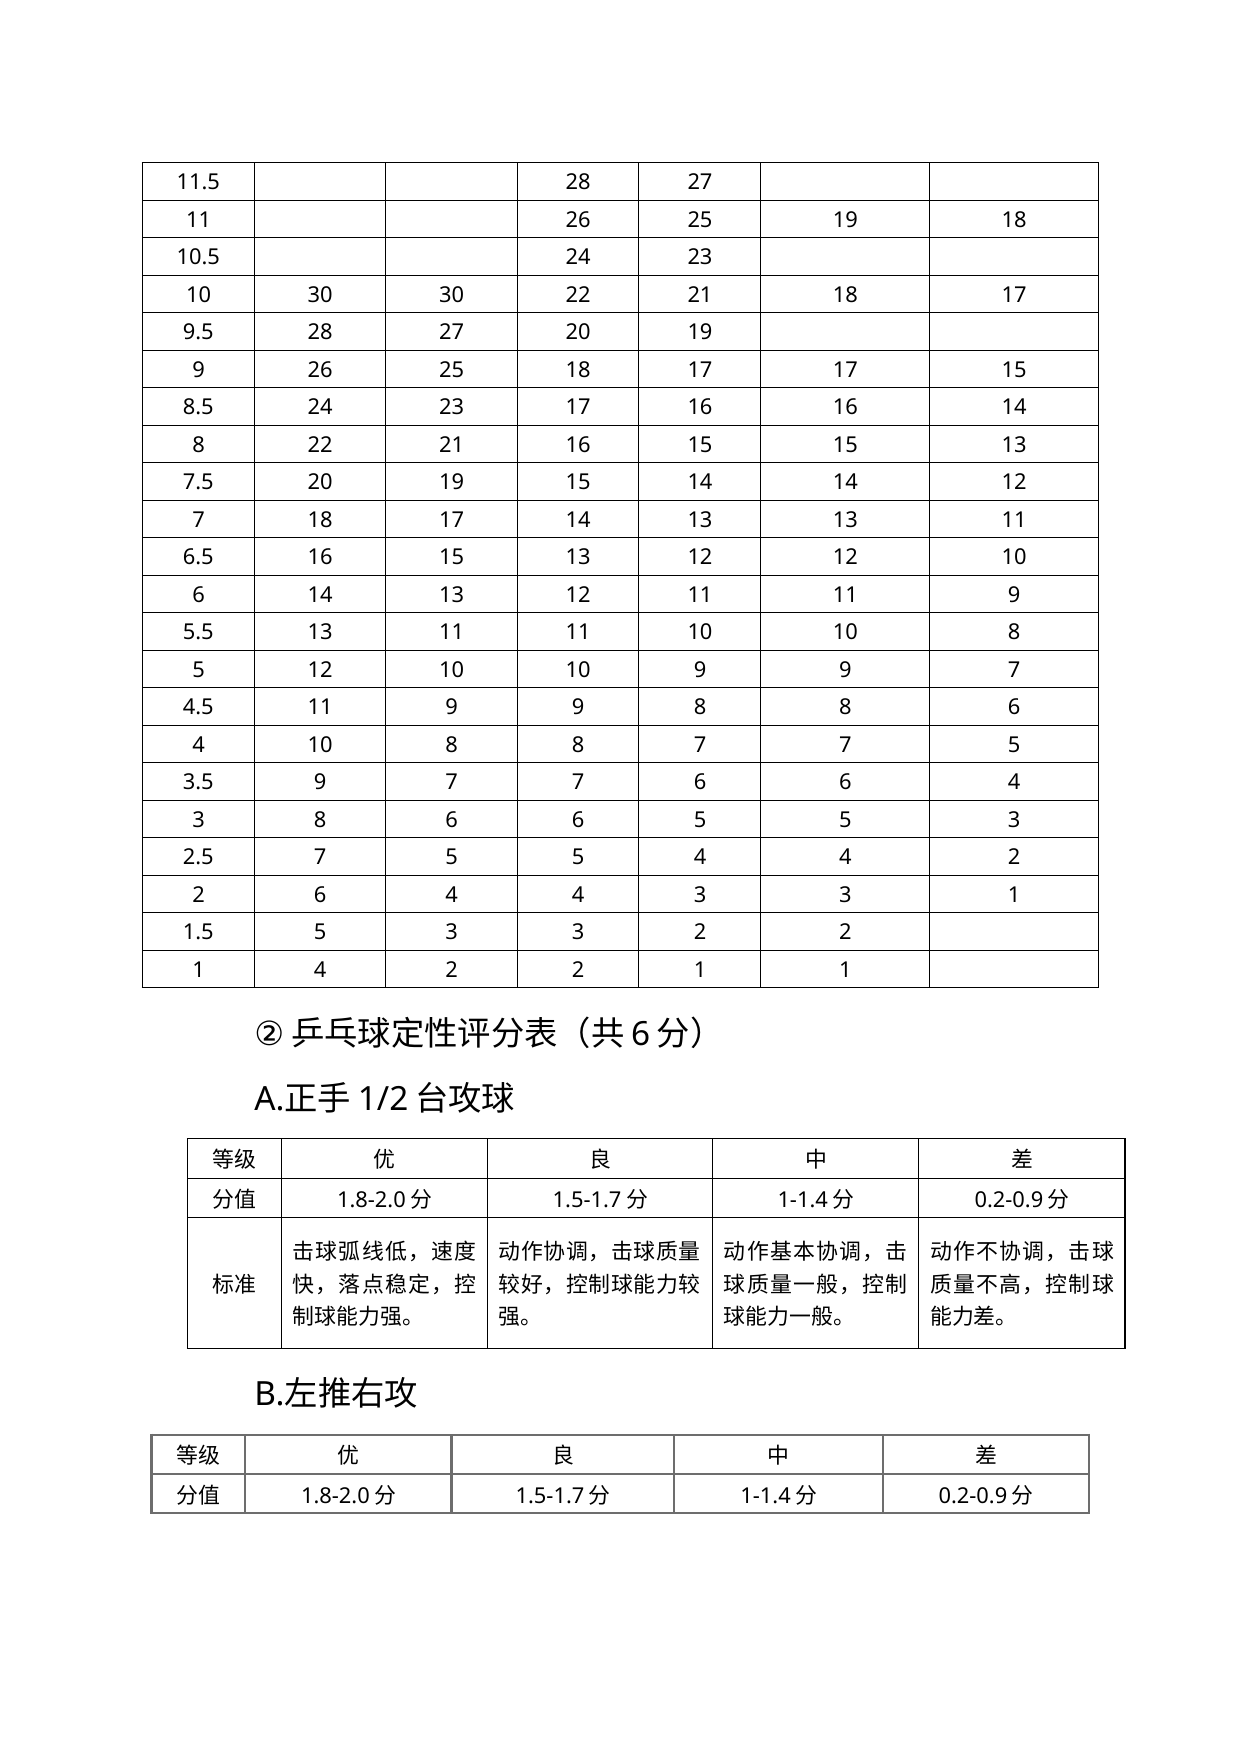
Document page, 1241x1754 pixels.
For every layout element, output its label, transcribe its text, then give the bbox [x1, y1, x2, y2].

table_cell 7 [761, 726, 929, 762]
table_cell 13 [930, 426, 1098, 462]
table_header 等级 [153, 1436, 244, 1473]
table_cell 30 [386, 276, 517, 312]
table_cell 7 [255, 838, 385, 874]
table_cell 22 [255, 426, 385, 462]
table_cell 13 [255, 613, 385, 649]
table_cell 8 [761, 688, 929, 724]
table_cell 6 [143, 576, 254, 612]
table_cell 12 [255, 651, 385, 687]
table_cell [761, 238, 929, 274]
table_cell 6 [518, 801, 638, 837]
table_cell 10 [255, 726, 385, 762]
table_cell 17 [518, 388, 638, 424]
table_cell 5 [255, 913, 385, 949]
table_cell 5 [761, 801, 929, 837]
table_cell 24 [518, 238, 638, 274]
table_cell 7 [143, 501, 254, 537]
table_cell 24 [255, 388, 385, 424]
table_cell 4 [255, 951, 385, 987]
table_cell 9 [143, 351, 254, 387]
table_cell 17 [386, 501, 517, 537]
table_cell 6.5 [143, 538, 254, 574]
table_cell 6 [386, 801, 517, 837]
table_cell 5.5 [143, 613, 254, 649]
table_cell 击球弧线低，速度快，落点稳定，控制球能力强。 [282, 1218, 487, 1347]
table_cell 分值 [153, 1475, 244, 1512]
table_cell 11 [639, 576, 760, 612]
table_cell 21 [639, 276, 760, 312]
table_cell 14 [639, 463, 760, 499]
table_cell 0.2-0.9分 [919, 1179, 1124, 1217]
table_cell 7 [930, 651, 1098, 687]
table_cell 1 [639, 951, 760, 987]
table_cell [930, 313, 1098, 349]
table_cell 8 [639, 688, 760, 724]
table_cell 12 [518, 576, 638, 612]
table_cell 12 [930, 463, 1098, 499]
table_cell 10.5 [143, 238, 254, 274]
table_cell 5 [639, 801, 760, 837]
table_cell 20 [255, 463, 385, 499]
table_cell 8.5 [143, 388, 254, 424]
table_cell 8 [143, 426, 254, 462]
table_cell 4 [761, 838, 929, 874]
table_cell [930, 913, 1098, 949]
table_header 中 [675, 1436, 882, 1473]
table_cell 2.5 [143, 838, 254, 874]
table_cell 11 [930, 501, 1098, 537]
table_cell 3 [518, 913, 638, 949]
table_cell 1 [761, 951, 929, 987]
table_cell 18 [930, 201, 1098, 237]
table_header 差 [919, 1139, 1124, 1177]
table_cell [255, 238, 385, 274]
table_cell 2 [639, 913, 760, 949]
table_cell 19 [639, 313, 760, 349]
table_cell 11 [761, 576, 929, 612]
table_cell 22 [518, 276, 638, 312]
table_cell [930, 163, 1098, 199]
table_cell 4 [386, 876, 517, 912]
table_header 良 [453, 1436, 673, 1473]
table_cell 9 [639, 651, 760, 687]
table_cell 27 [639, 163, 760, 199]
table_cell 4 [639, 838, 760, 874]
table_cell 11 [518, 613, 638, 649]
table_cell 标准 [188, 1218, 281, 1347]
table_cell 2 [761, 913, 929, 949]
text ②乒乓球定性评分表（共6分） [187, 998, 1053, 1063]
table_cell 13 [386, 576, 517, 612]
table_cell 14 [255, 576, 385, 612]
table_cell 15 [761, 426, 929, 462]
table_cell [255, 201, 385, 237]
table_cell 14 [930, 388, 1098, 424]
table_cell 1.8-2.0分 [246, 1475, 450, 1512]
table_cell 30 [255, 276, 385, 312]
table_cell 4 [518, 876, 638, 912]
table_cell 1.8-2.0分 [282, 1179, 487, 1217]
table_cell 11 [386, 613, 517, 649]
table_cell 10 [143, 276, 254, 312]
table_cell 14 [518, 501, 638, 537]
table_cell 19 [761, 201, 929, 237]
table_cell 分值 [188, 1179, 281, 1217]
table_cell 2 [930, 838, 1098, 874]
table_cell 2 [518, 951, 638, 987]
table_cell 动作协调，击球质量较好，控制球能力较强。 [488, 1218, 712, 1347]
table_cell 18 [255, 501, 385, 537]
table_cell 6 [761, 763, 929, 799]
table_cell [386, 201, 517, 237]
table_cell 7.5 [143, 463, 254, 499]
table_cell 10 [930, 538, 1098, 574]
table_cell 9 [518, 688, 638, 724]
table_cell 11 [255, 688, 385, 724]
table_cell 26 [255, 351, 385, 387]
table_cell 3 [143, 801, 254, 837]
table_cell 20 [518, 313, 638, 349]
table_cell 动作基本协调，击球质量一般，控制球能力一般。 [713, 1218, 918, 1347]
table_cell 8 [255, 801, 385, 837]
table_cell 5 [143, 651, 254, 687]
table_cell 10 [386, 651, 517, 687]
table_cell 18 [518, 351, 638, 387]
table_cell 16 [639, 388, 760, 424]
table_cell 3 [930, 801, 1098, 837]
table_cell 16 [255, 538, 385, 574]
table_cell 5 [930, 726, 1098, 762]
table_cell 8 [518, 726, 638, 762]
table_header 良 [488, 1139, 712, 1177]
table_cell 8 [386, 726, 517, 762]
table_cell 7 [518, 763, 638, 799]
table_cell 3 [386, 913, 517, 949]
table_cell 9.5 [143, 313, 254, 349]
table_cell 16 [761, 388, 929, 424]
table_cell 27 [386, 313, 517, 349]
table_cell 9 [386, 688, 517, 724]
table_cell 4.5 [143, 688, 254, 724]
table_cell 2 [143, 876, 254, 912]
table_cell 16 [518, 426, 638, 462]
table_cell 15 [518, 463, 638, 499]
table_cell 6 [255, 876, 385, 912]
table_cell 8 [930, 613, 1098, 649]
table_cell 23 [386, 388, 517, 424]
table_cell 18 [761, 276, 929, 312]
table_cell 9 [930, 576, 1098, 612]
table_header 中 [713, 1139, 918, 1177]
table_cell 7 [386, 763, 517, 799]
table_cell 5 [386, 838, 517, 874]
text B.左推右攻 [187, 1358, 1053, 1423]
table_cell [386, 163, 517, 199]
table_cell 21 [386, 426, 517, 462]
table_cell [386, 238, 517, 274]
text A.正手1/2台攻球 [187, 1063, 1053, 1128]
table_cell 25 [639, 201, 760, 237]
table_cell 25 [386, 351, 517, 387]
table_cell 2 [386, 951, 517, 987]
table_cell 1.5 [143, 913, 254, 949]
table_cell 12 [639, 538, 760, 574]
table_header 优 [246, 1436, 450, 1473]
table_cell [761, 313, 929, 349]
table_cell 6 [930, 688, 1098, 724]
table_cell 动作不协调，击球质量不高，控制球能力差。 [919, 1218, 1124, 1347]
table_cell 1-1.4分 [713, 1179, 918, 1217]
table_cell 11 [143, 201, 254, 237]
table_header 优 [282, 1139, 487, 1177]
table_cell 9 [761, 651, 929, 687]
table_cell 15 [930, 351, 1098, 387]
table_cell 13 [761, 501, 929, 537]
table_cell 4 [930, 763, 1098, 799]
table_cell 6 [639, 763, 760, 799]
table_cell 10 [761, 613, 929, 649]
table_cell 26 [518, 201, 638, 237]
table_cell 5 [518, 838, 638, 874]
table_cell 12 [761, 538, 929, 574]
table_cell 14 [761, 463, 929, 499]
table_cell 1 [930, 876, 1098, 912]
table_cell 19 [386, 463, 517, 499]
table_cell 0.2-0.9分 [884, 1475, 1088, 1512]
table_cell 10 [639, 613, 760, 649]
table_header 等级 [188, 1139, 281, 1177]
table_cell 23 [639, 238, 760, 274]
table_cell 15 [386, 538, 517, 574]
table_cell 3.5 [143, 763, 254, 799]
table_cell 1-1.4分 [675, 1475, 882, 1512]
table_cell 9 [255, 763, 385, 799]
table_cell 11.5 [143, 163, 254, 199]
table_cell 3 [761, 876, 929, 912]
table_cell 28 [255, 313, 385, 349]
table_cell [930, 951, 1098, 987]
table_cell [761, 163, 929, 199]
table_cell 4 [143, 726, 254, 762]
table_cell 1 [143, 951, 254, 987]
table_cell 7 [639, 726, 760, 762]
table_header 差 [884, 1436, 1088, 1473]
table_cell 17 [639, 351, 760, 387]
table_cell 28 [518, 163, 638, 199]
table_cell 3 [639, 876, 760, 912]
table_cell 17 [761, 351, 929, 387]
table_cell 10 [518, 651, 638, 687]
table_cell 13 [639, 501, 760, 537]
table_cell 17 [930, 276, 1098, 312]
table_cell [255, 163, 385, 199]
table_cell 1.5-1.7分 [488, 1179, 712, 1217]
table_cell 13 [518, 538, 638, 574]
table_cell [930, 238, 1098, 274]
table_cell 1.5-1.7分 [453, 1475, 673, 1512]
table_cell 15 [639, 426, 760, 462]
